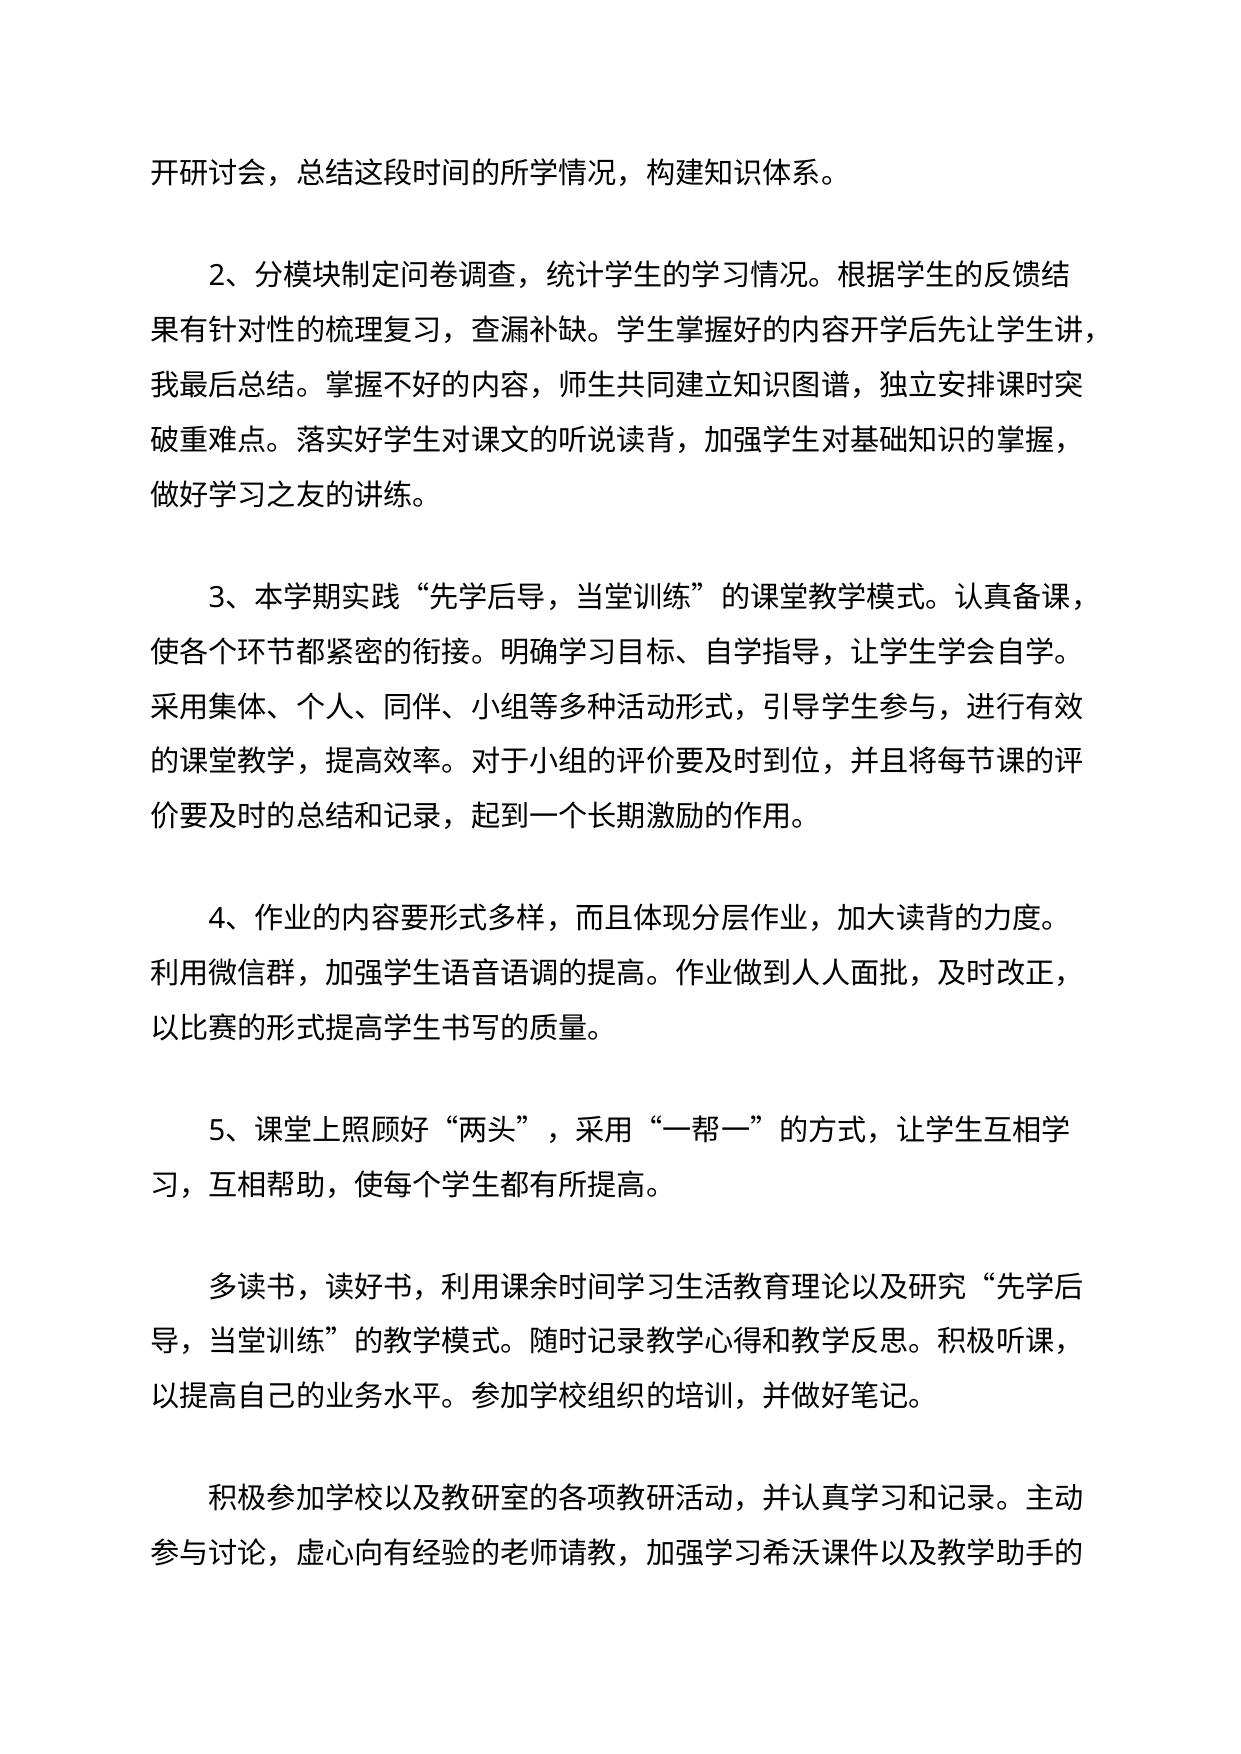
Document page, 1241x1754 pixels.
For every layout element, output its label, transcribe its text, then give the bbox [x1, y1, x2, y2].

text 2、分模块制定问卷调查，统计学生的学习情况。根据学生的反馈结果有针对性的梳理复习，查漏补缺。学生掌握好的内容开学后先让学生讲，我最后总结。掌握不好的内容，师生共同建立知识图谱，独立安排课时突破重难点。落实好学生对课文的听说读背，加强学生对基础知识的掌握，做好学习之友的讲练。 [150, 252, 1090, 514]
text 多读书，读好书，利用课余时间学习生活教育理论以及研究“先学后导，当堂训练”的教学模式。随时记录教学心得和教学反思。积极听课，以提高自己的业务水平。参加学校组织的培训，并做好笔记。 [150, 1263, 1090, 1415]
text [150, 150, 1090, 192]
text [150, 1475, 1090, 1572]
text 4、作业的内容要形式多样，而且体现分层作业，加大读背的力度。利用微信群，加强学生语音语调的提高。作业做到人人面批，及时改正，以比赛的形式提高学生书写的质量。 [150, 895, 1090, 1047]
text 5、课堂上照顾好“两头”，采用“一帮一”的方式，让学生互相学习，互相帮助，使每个学生都有所提高。 [150, 1106, 1090, 1204]
text 3、本学期实践“先学后导，当堂训练”的课堂教学模式。认真备课，使各个环节都紧密的衔接。明确学习目标、自学指导，让学生学会自学。采用集体、个人、同伴、小组等多种活动形式，引导学生参与，进行有效的课堂教学，提高效率。对于小组的评价要及时到位，并且将每节课的评价要及时的总结和记录，起到一个长期激励的作用。 [150, 573, 1090, 835]
